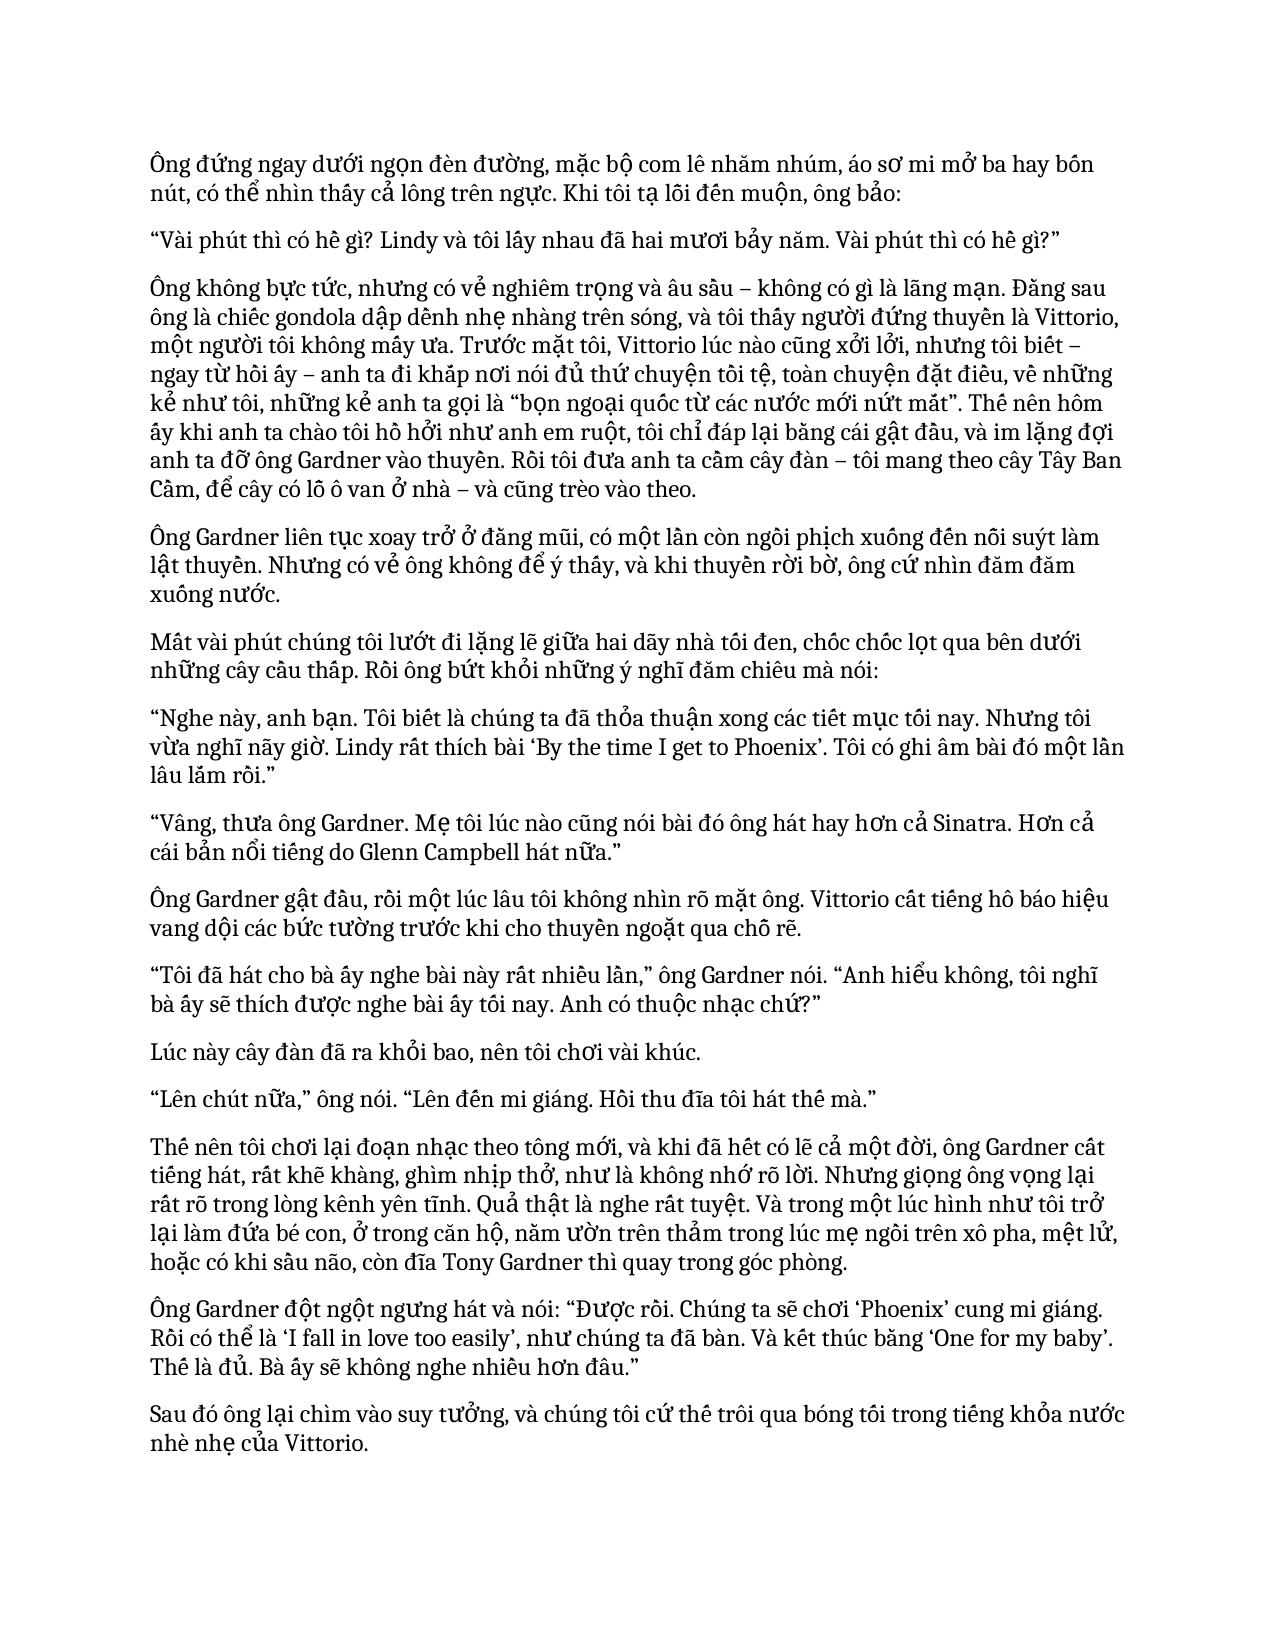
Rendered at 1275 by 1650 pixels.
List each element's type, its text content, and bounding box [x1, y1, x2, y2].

text Thế nên tôi chơi lại đoạn nhạc theo tông mới, và khi đã hết có lẽ cả một đời, ông Gardner cất tiếng hát, rất khẽ khàng, ghìm nhịp thở, như là không nhớ rõ lời. Nhưng giọng ông vọng lại rất rõ trong lòng kênh yên tĩnh. Quả thật là nghe rất tuyệt. Và trong một lúc hình như tôi trở lại làm đứa bé con, ở trong căn hộ, nằm ườn trên thảm trong lúc mẹ ngồi trên xô pha, mệt lử, hoặc có khi sầu não, còn đĩa Tony Gardner thì quay trong góc phòng. [150, 1132, 1125, 1276]
text Lúc này cây đàn đã ra khỏi bao, nên tôi chơi vài khúc. [150, 1037, 1125, 1066]
text Ông Gardner đột ngột ngưng hát và nói: “Được rồi. Chúng ta sẽ chơi ‘Phoenix’ cung mi giáng. Rồi có thể là ‘I fall in love too easily’, như chúng ta đã bàn. Và kết thúc bằng ‘One for my baby’. Thế là đủ. Bà ấy sẽ không nghe nhiều hơn đâu.” [150, 1295, 1125, 1381]
text Sau đó ông lại chìm vào suy tưởng, và chúng tôi cứ thế trôi qua bóng tối trong tiếng khỏa nước nhè nhẹ của Vittorio. [150, 1400, 1125, 1457]
text “Nghe này, anh bạn. Tôi biết là chúng ta đã thỏa thuận xong các tiết mục tối nay. Nhưng tôi vừa nghĩ nãy giờ. Lindy rất thích bài ‘By the time I get to Phoenix’. Tôi có ghi âm bài đó một lần lâu lắm rồi.” [150, 704, 1125, 790]
text “Lên chút nữa,” ông nói. “Lên đến mi giáng. Hồi thu đĩa tôi hát thế mà.” [150, 1085, 1125, 1114]
text Mất vài phút chúng tôi lướt đi lặng lẽ giữa hai dãy nhà tối đen, chốc chốc lọt qua bên dưới những cây cầu thấp. Rồi ông bứt khỏi những ý nghĩ đăm chiêu mà nói: [150, 627, 1125, 685]
text Ông Gardner liên tục xoay trở ở đằng mũi, có một lần còn ngồi phịch xuống đến nỗi suýt làm lật thuyền. Nhưng có vẻ ông không để ý thấy, và khi thuyền rời bờ, ông cứ nhìn đăm đăm xuống nước. [150, 522, 1125, 609]
text “Vâng, thưa ông Gardner. Mẹ tôi lúc nào cũng nói bài đó ông hát hay hơn cả Sinatra. Hơn cả cái bản nổi tiếng do Glenn Campbell hát nữa.” [150, 809, 1125, 866]
text Ông Gardner gật đầu, rồi một lúc lâu tôi không nhìn rõ mặt ông. Vittorio cất tiếng hô báo hiệu vang dội các bức tường trước khi cho thuyền ngoặt qua chỗ rẽ. [150, 885, 1125, 942]
text “Tôi đã hát cho bà ấy nghe bài này rất nhiều lần,” ông Gardner nói. “Anh hiểu không, tôi nghĩ bà ấy sẽ thích được nghe bài ấy tối nay. Anh có thuộc nhạc chứ?” [150, 961, 1125, 1019]
text Ông đứng ngay dưới ngọn đèn đường, mặc bộ com lê nhăm nhúm, áo sơ mi mở ba hay bốn nút, có thể nhìn thấy cả lông trên ngực. Khi tôi tạ lỗi đến muộn, ông bảo: [150, 150, 1125, 207]
text Ông không bực tức, nhưng có vẻ nghiêm trọng và âu sầu – không có gì là lãng mạn. Đằng sau ông là chiếc gondola dập dềnh nhẹ nhàng trên sóng, và tôi thấy người đứng thuyền là Vittorio, một người tôi không mấy ưa. Trước mặt tôi, Vittorio lúc nào cũng xởi lởi, nhưng tôi biết – ngay từ hồi ấy – anh ta đi khắp nơi nói đủ thứ chuyện tồi tệ, toàn chuyện đặt điều, về những kẻ như tôi, những kẻ anh ta gọi là “bọn ngoại quốc từ các nước mới nứt mắt”. Thế nên hôm ấy khi anh ta chào tôi hồ hởi như anh em ruột, tôi chỉ đáp lại bằng cái gật đầu, và im lặng đợi anh ta đỡ ông Gardner vào thuyền. Rồi tôi đưa anh ta cầm cây đàn – tôi mang theo cây Tây Ban Cầm, để cây có lỗ ô van ở nhà – và cũng trèo vào theo. [150, 274, 1125, 504]
text “Vài phút thì có hề gì? Lindy và tôi lấy nhau đã hai mươi bảy năm. Vài phút thì có hề gì?” [150, 226, 1125, 255]
